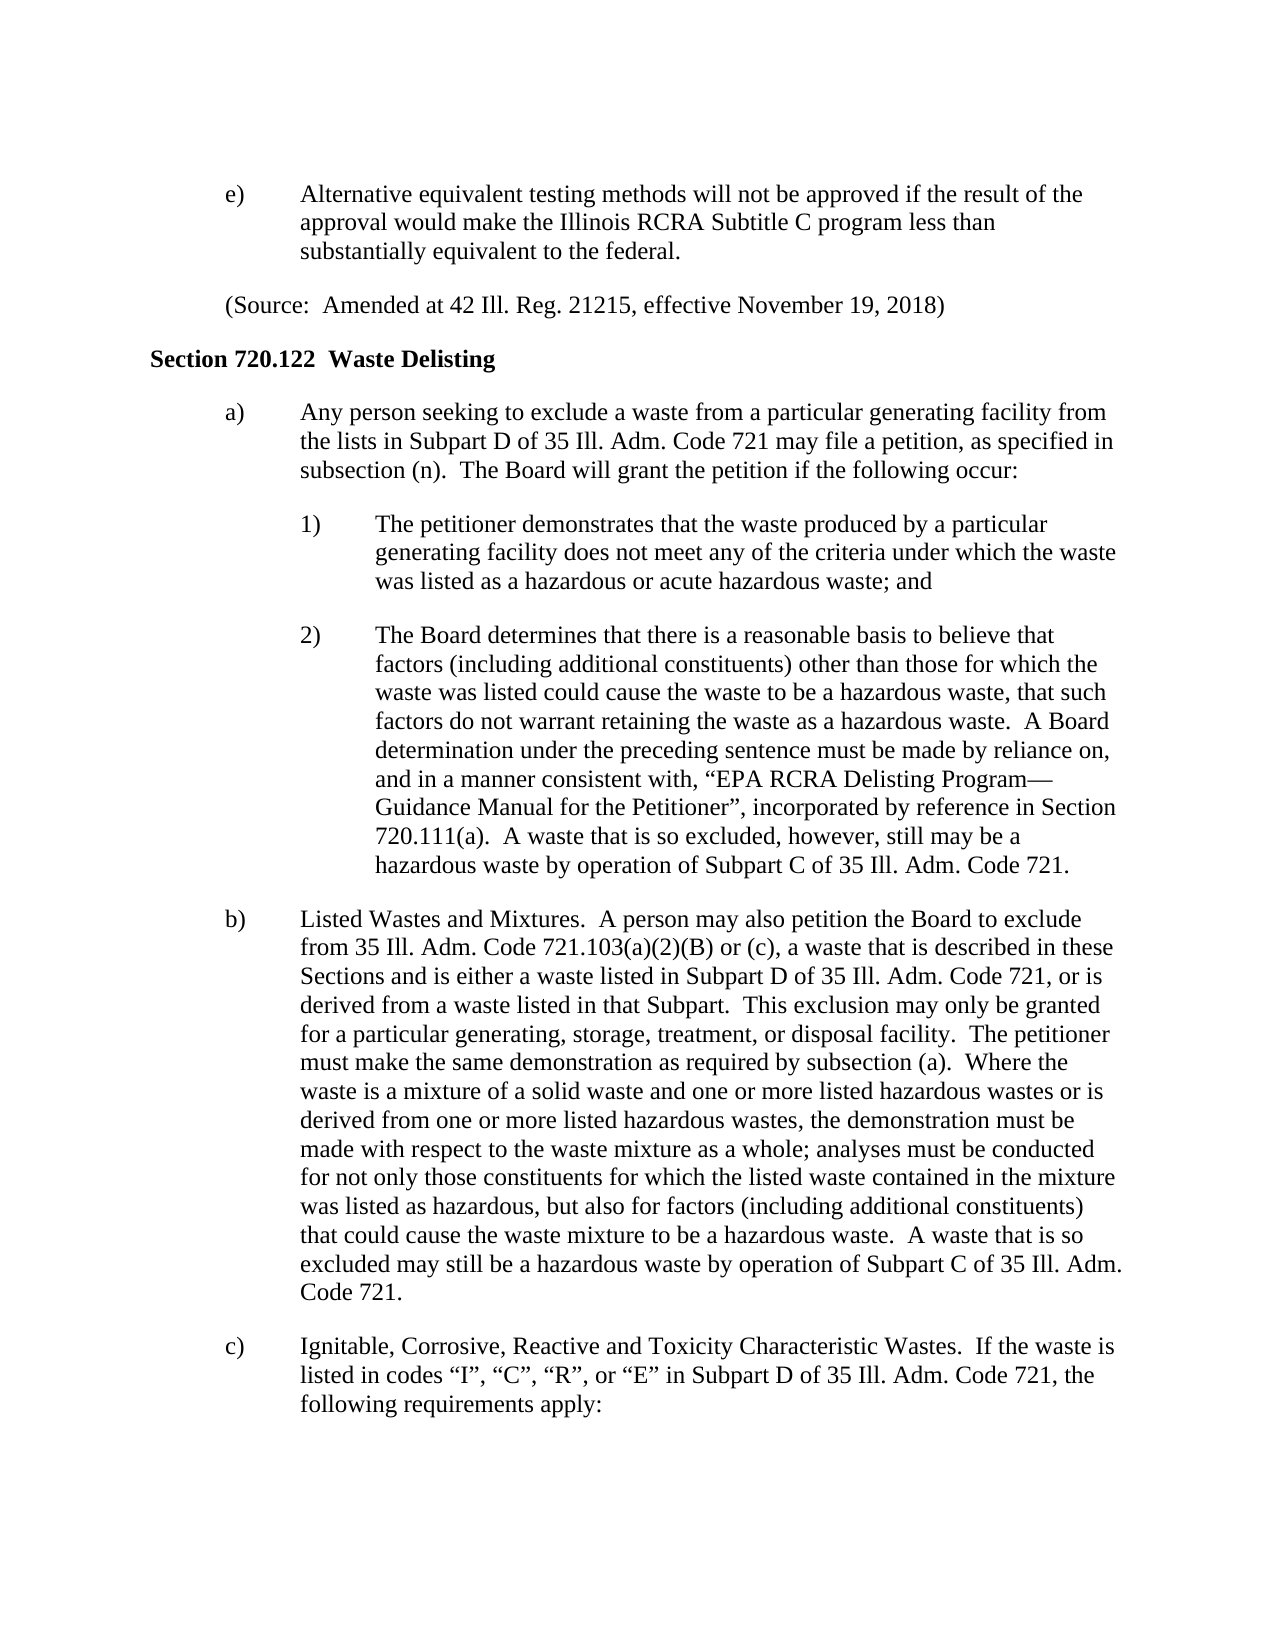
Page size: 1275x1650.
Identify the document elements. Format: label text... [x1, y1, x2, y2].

text b) Listed Wastes and Mixtures. A person may also petition the Board to exclude from 35 Ill. Adm. Code 721.103(a)(2)(B) or (c), a waste that is described in these Sections and is either a waste listed in Subpart D of 35 Ill. Adm. Code 721, or is derived from a waste listed in that Subpart. This exclusion may only be granted for a particular generating, storage, treatment, or disposal facility. The petitioner must make the same demonstration as required by subsection (a). Where the waste is a mixture of a solid waste and one or more listed hazardous wastes or is derived from one or more listed hazardous wastes, the demonstration must be made with respect to the waste mixture as a whole; analyses must be conducted for not only those constituents for which the listed waste contained in the mixture was listed as hazardous, but also for factors (including additional constituents) that could cause the waste mixture to be a hazardous waste. A waste that is so excluded may still be a hazardous waste by operation of Subpart C of 35 Ill. Adm. Code 721. [225, 904, 1125, 1306]
text 1) The petitioner demonstrates that the waste produced by a particular generating facility does not meet any of the criteria under which the waste was listed as a hazardous or acute hazardous waste; and [300, 509, 1125, 595]
text c) Ignitable, Corrosive, Reactive and Toxicity Characteristic Wastes. If the waste is listed in codes “I”, “C”, “R”, or “E” in Subpart D of 35 Ill. Adm. Code 721, the following requirements apply: [225, 1331, 1125, 1417]
text (Source: Amended at 42 Ill. Reg. 21215, effective November 19, 2018) [225, 290, 1125, 319]
text a) Any person seeking to exclude a waste from a particular generating facility from the lists in Subpart D of 35 Ill. Adm. Code 721 may file a petition, as specified in subsection (n). The Board will grant the petition if the following occur: [225, 397, 1125, 484]
text e) Alternative equivalent testing methods will not be approved if the result of the approval would make the Illinois RCRA Subtitle C program less than substantially equivalent to the federal. [225, 179, 1125, 265]
text Section 720.122 Waste Delisting [150, 344, 1125, 372]
text 2) The Board determines that there is a reasonable basis to believe that factors (including additional constituents) other than those for which the waste was listed could cause the waste to be a hazardous waste, that such factors do not warrant retaining the waste as a hazardous waste. A Board determination under the preceding sentence must be made by reliance on, and in a manner consistent with, “EPA RCRA Delisting Program—Guidance Manual for the Petitioner”, incorporated by reference in Section 720.111(a). A waste that is so excluded, however, still may be a hazardous waste by operation of Subpart C of 35 Ill. Adm. Code 721. [300, 620, 1125, 879]
